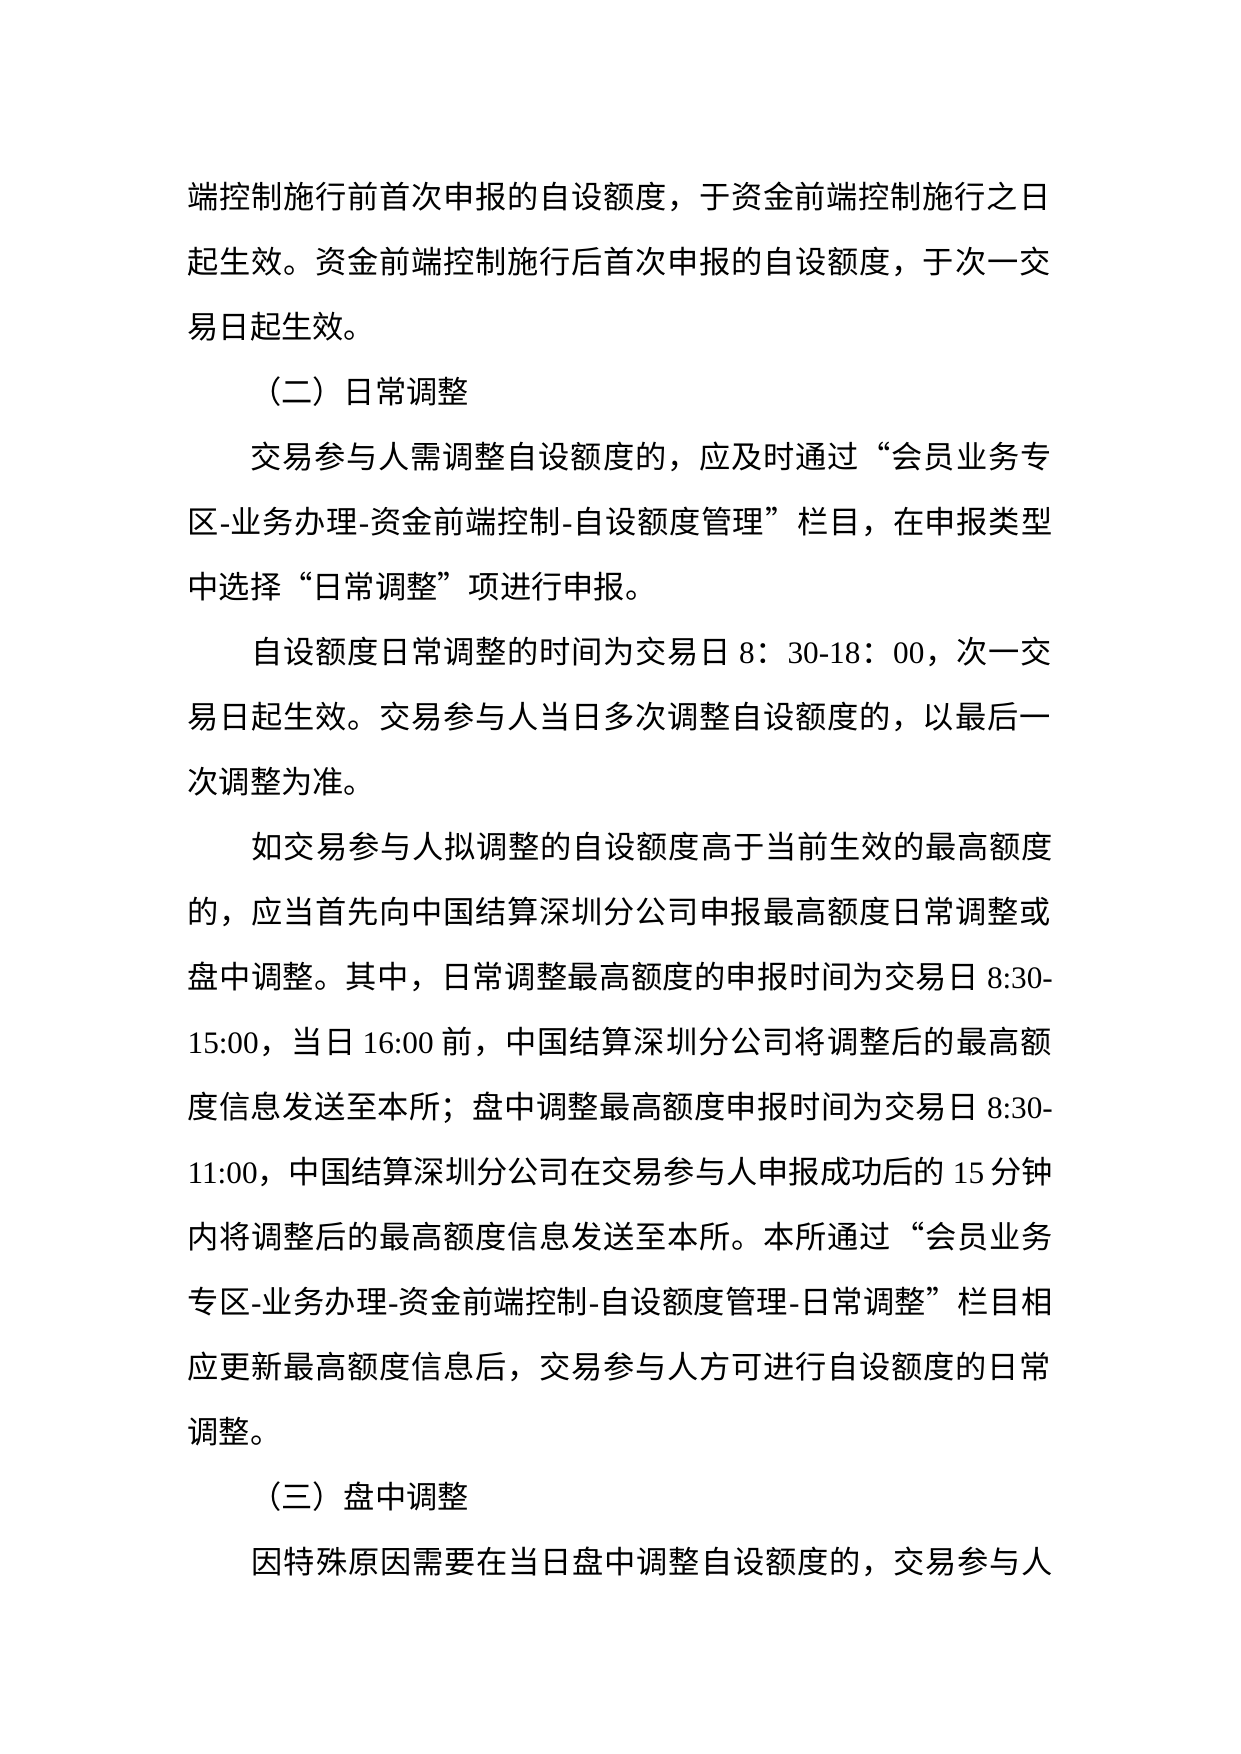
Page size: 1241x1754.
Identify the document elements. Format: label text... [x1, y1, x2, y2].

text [187, 1527, 1053, 1592]
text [187, 162, 1053, 357]
text 如交易参与人拟调整的自设额度高于当前生效的最高额度的，应当首先向中国结算深圳分公司申报最高额度日常调整或盘中调整。其中，日常调整最高额度的申报时间为交易日8:30-15:00，当日16:00前，中国结算深圳分公司将调整后的最高额度信息发送至本所；盘中调整最高额度申报时间为交易日8:30-11:00，中国结算深圳分公司在交易参与人申报成功后的15分钟内将调整后的最高额度信息发送至本所。本所通过“会员业务专区-业务办理-资金前端控制-自设额度管理-日常调整”栏目相应更新最高额度信息后，交易参与人方可进行自设额度的日常调整。 [187, 812, 1053, 1462]
text （二）日常调整 [187, 357, 1053, 422]
text 自设额度日常调整的时间为交易日8：30-18：00，次一交易日起生效。交易参与人当日多次调整自设额度的，以最后一次调整为准。 [187, 617, 1053, 812]
text 交易参与人需调整自设额度的，应及时通过“会员业务专区-业务办理-资金前端控制-自设额度管理”栏目，在申报类型中选择“日常调整”项进行申报。 [187, 422, 1053, 617]
text （三）盘中调整 [187, 1462, 1053, 1527]
